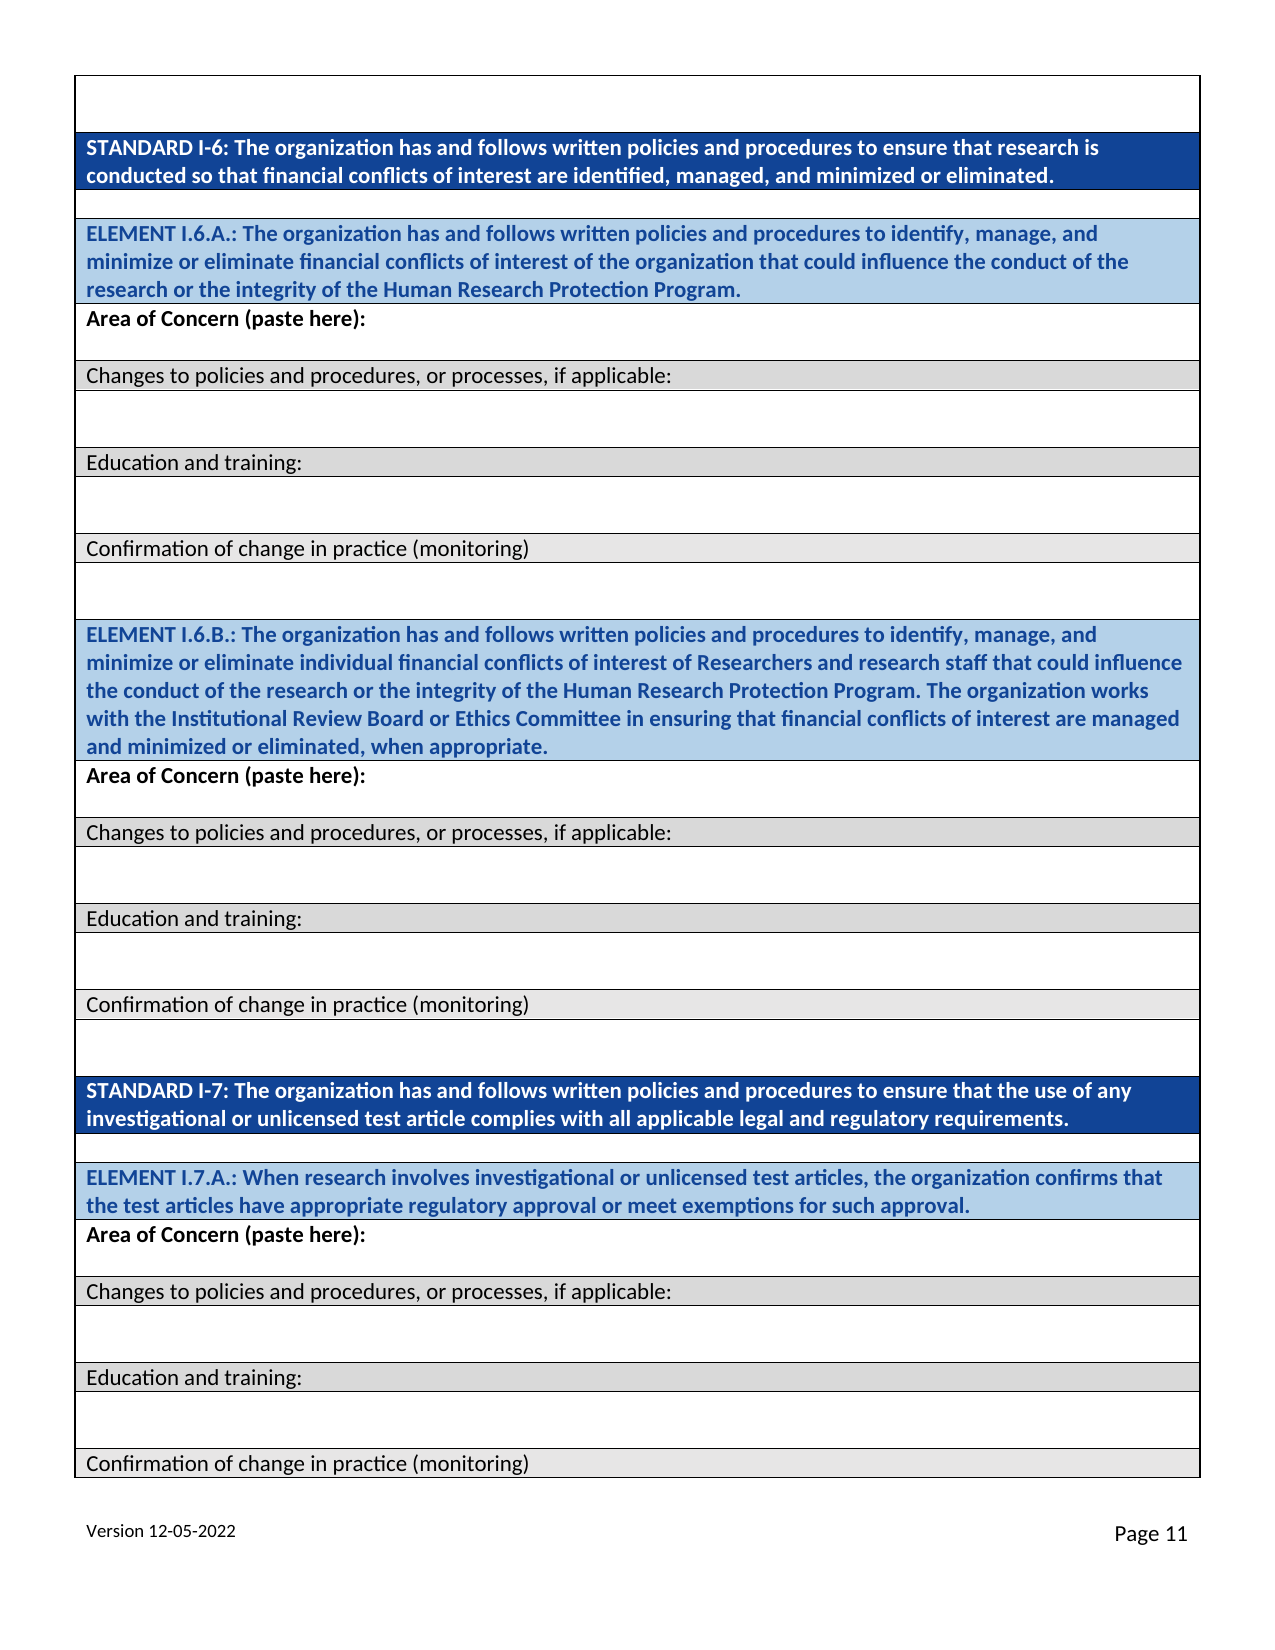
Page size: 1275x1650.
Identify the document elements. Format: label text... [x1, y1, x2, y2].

table_cell Education and training: [76, 1363, 1199, 1391]
table_cell Area of Concern (paste here): [76, 304, 1199, 360]
table_cell [76, 847, 1199, 903]
table_cell [76, 1306, 1199, 1362]
table_cell [76, 477, 1199, 533]
table_cell [76, 76, 1199, 132]
table_cell Area of Concern (paste here): [76, 761, 1199, 817]
table_cell STANDARD I-7: The organization has and follows written policies and procedures to ensure that the use of any investigational or unlicensed test article complies with all applicable legal and regulatory requirements. [76, 1077, 1199, 1133]
table_cell [76, 563, 1199, 619]
table_cell Education and training: [76, 904, 1199, 932]
table_cell Confirmation of change in practice (monitoring) [76, 534, 1199, 562]
table_cell ELEMENT I.7.A.: When research involves investigational or unlicensed test articles, the organization confirms that the test articles have appropriate regulatory approval or meet exemptions for such approval. [76, 1163, 1199, 1219]
table_cell STANDARD I-6: The organization has and follows written policies and procedures to ensure that research is conducted so that financial conflicts of interest are identified, managed, and minimized or eliminated. [76, 133, 1199, 189]
table_cell [76, 1134, 1199, 1162]
table_cell Changes to policies and procedures, or processes, if applicable: [76, 1277, 1199, 1305]
table_cell Confirmation of change in practice (monitoring) [76, 1449, 1199, 1477]
table_cell Changes to policies and procedures, or processes, if applicable: [76, 361, 1199, 389]
table_cell [76, 1392, 1199, 1448]
table_cell Education and training: [76, 448, 1199, 476]
table_cell [76, 391, 1199, 447]
table_cell [76, 1020, 1199, 1076]
table_cell Area of Concern (paste here): [76, 1220, 1199, 1276]
table_cell [76, 190, 1199, 218]
table_cell [76, 933, 1199, 989]
table_cell ELEMENT I.6.A.: The organization has and follows written policies and procedures to identify, manage, and minimize or eliminate financial conflicts of interest of the organization that could influence the conduct of the research or the integrity of the Human Research Protection Program. [76, 219, 1199, 303]
table_cell ELEMENT I.6.B.: The organization has and follows written policies and procedures to identify, manage, and minimize or eliminate individual financial conflicts of interest of Researchers and research staff that could influence the conduct of the research or the integrity of the Human Research Protection Program. The organization works with the Institutional Review Board or Ethics Committee in ensuring that financial conflicts of interest are managed and minimized or eliminated, when appropriate. [76, 620, 1199, 760]
table_cell Confirmation of change in practice (monitoring) [76, 990, 1199, 1018]
table_cell Changes to policies and procedures, or processes, if applicable: [76, 818, 1199, 846]
